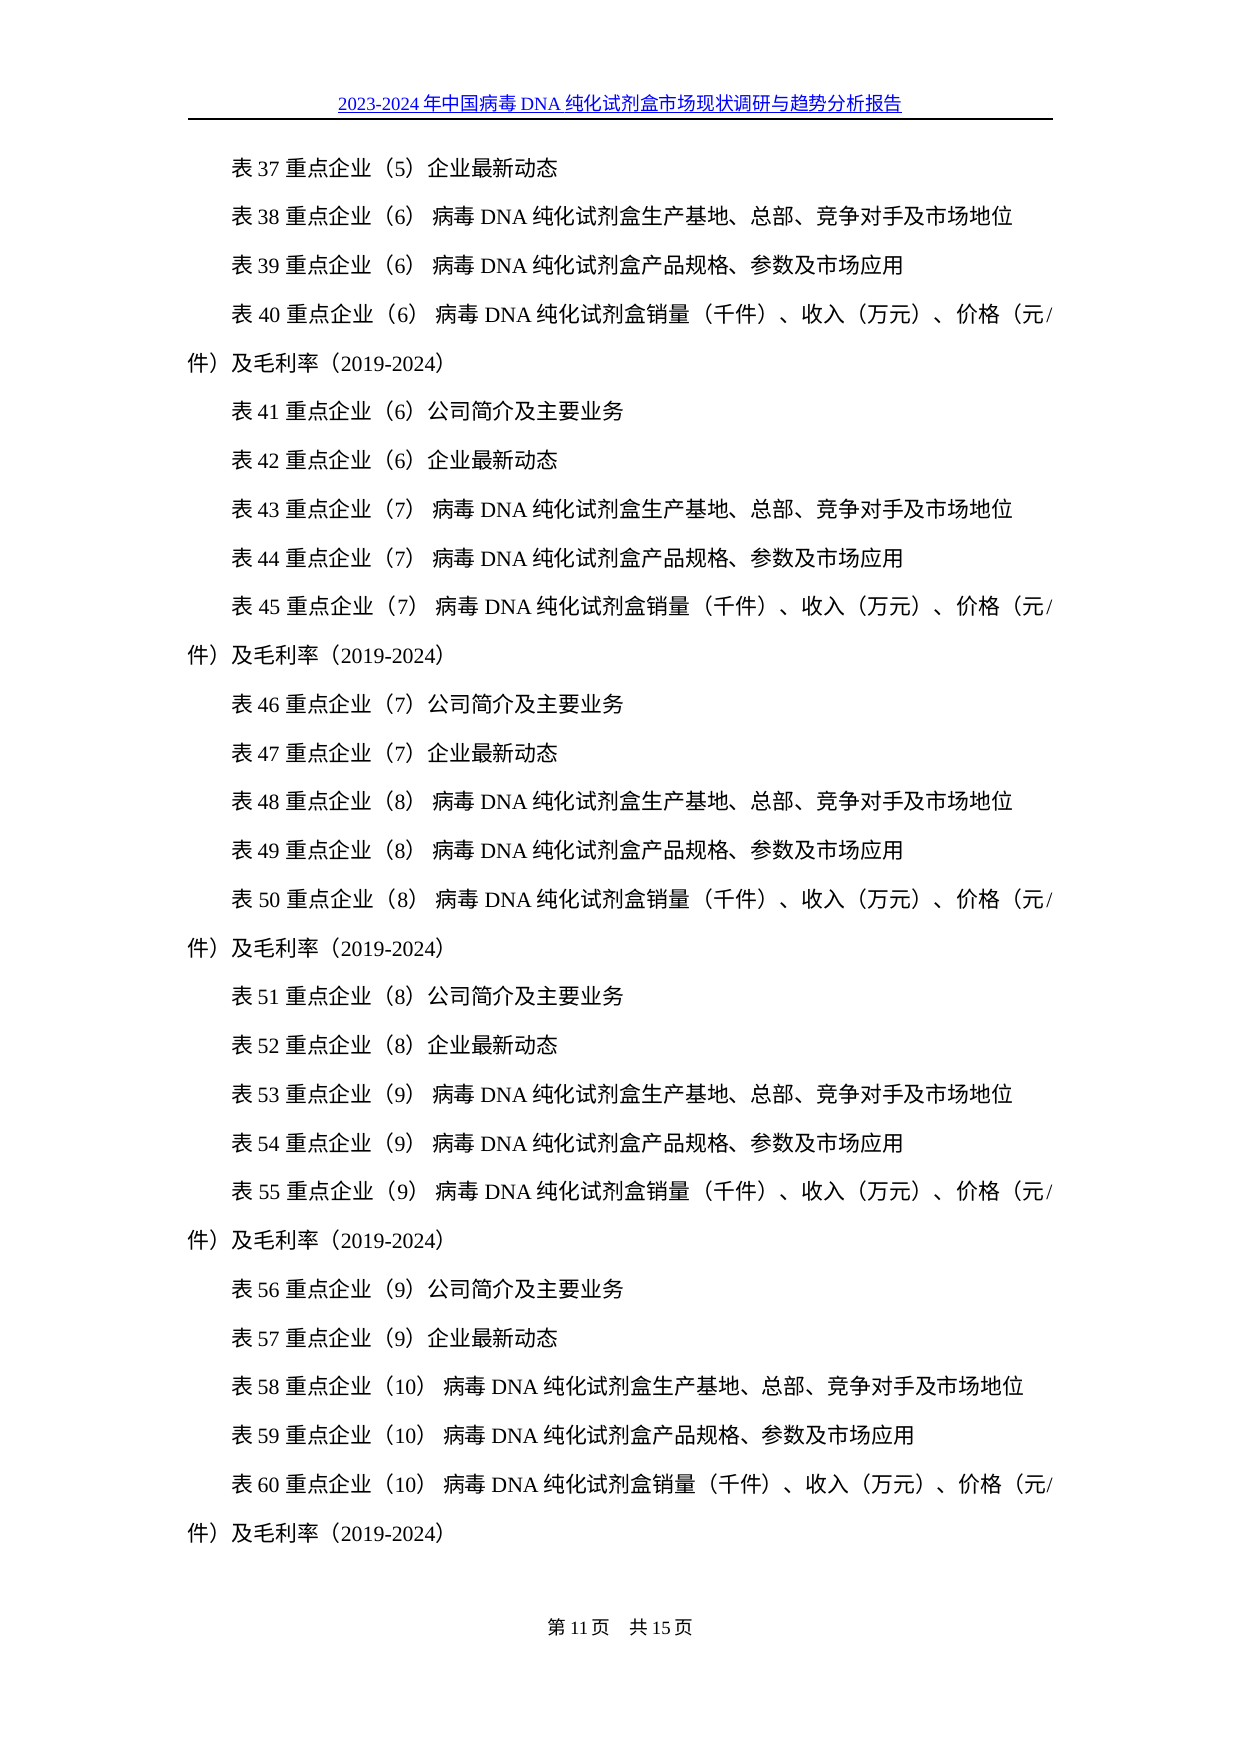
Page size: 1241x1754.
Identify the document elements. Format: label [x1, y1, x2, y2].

text [187, 150, 1053, 1548]
